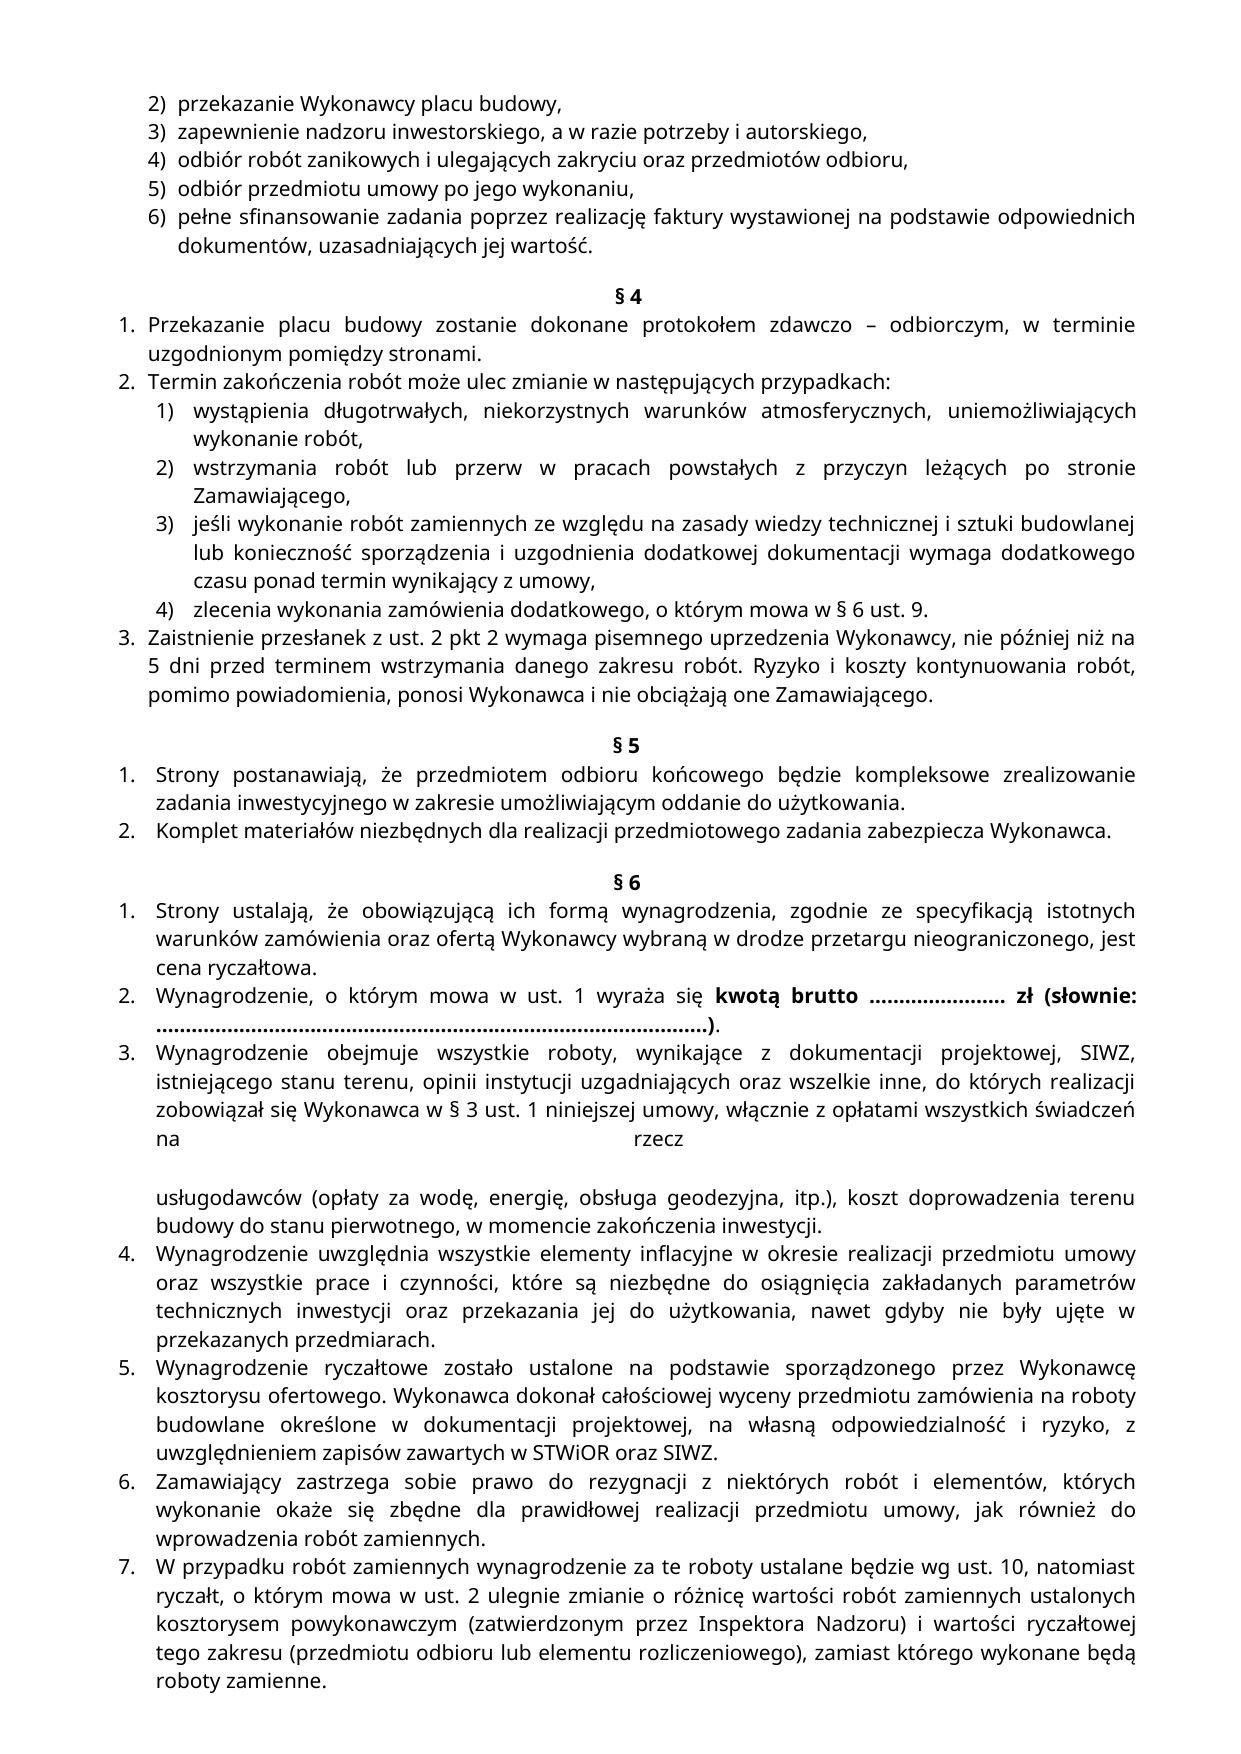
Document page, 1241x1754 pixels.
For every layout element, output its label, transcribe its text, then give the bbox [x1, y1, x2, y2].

list Komplet materiałów niezbędnych dla realizacji przedmiotowego zadania zabezpiecza Wykonawca. [118, 817, 1137, 845]
list zapewnienie nadzoru inwestorskiego, a w razie potrzeby i autorskiego, [148, 117, 1137, 146]
list odbiór robót zanikowych i ulegających zakryciu oraz przedmiotów odbioru, [148, 146, 1137, 174]
text § 6 [117, 868, 1137, 896]
list Strony postanawiają, że przedmiotem odbioru końcowego będzie kompleksowe zrealizowanie zadania inwestycyjnego w zakresie umożliwiającym oddanie do użytkowania. [118, 760, 1137, 817]
list Zaistnienie przesłanek z ust. 2 pkt 2 wymaga pisemnego uprzedzenia Wykonawcy, nie później niż na 5 dni przed terminem wstrzymania danego zakresu robót. Ryzyko i koszty kontynuowania robót, pomimo powiadomienia, ponosi Wykonawca i nie obciążają one Zamawiającego. [118, 623, 1137, 708]
list jeśli wykonanie robót zamiennych ze względu na zasady wiedzy technicznej i sztuki budowlanej lub konieczność sporządzenia i uzgodnienia dodatkowej dokumentacji wymaga dodatkowego czasu ponad termin wynikający z umowy, [156, 509, 1137, 595]
list odbiór przedmiotu umowy po jego wykonaniu, [148, 174, 1137, 202]
list Wynagrodzenie uwzględnia wszystkie elementy inflacyjne w okresie realizacji przedmiotu umowy oraz wszystkie prace i czynności, które są niezbędne do osiągnięcia zakładanych parametrów technicznych inwestycji oraz przekazania jej do użytkowania, nawet gdyby nie były ujęte w przekazanych przedmiarach. [118, 1239, 1137, 1353]
list Wynagrodzenie obejmuje wszystkie roboty, wynikające z dokumentacji projektowej, SIWZ, istniejącego stanu terenu, opinii instytucji uzgadniających oraz wszelkie inne, do których realizacji zobowiązał się Wykonawca w § 3 ust. 1 niniejszej umowy, włącznie z opłatami wszystkich świadczeń na rzecz [118, 1038, 1137, 1183]
list pełne sfinansowanie zadania poprzez realizację faktury wystawionej na podstawie odpowiednich dokumentów, uzasadniających jej wartość. [148, 202, 1137, 259]
list wstrzymania robót lub przerw w pracach powstałych z przyczyn leżących po stronie Zamawiającego, [156, 453, 1137, 509]
text § 5 [115, 731, 1137, 760]
list Wynagrodzenie, o którym mowa w ust. 1 wyraża się kwotą brutto ………………….. zł (słownie: …………………………………………………………………………………). [118, 981, 1137, 1038]
list W przypadku robót zamiennych wynagrodzenie za te roboty ustalane będzie wg ust. 10, natomiast ryczałt, o którym mowa w ust. 2 ulegnie zmianie o różnicę wartości robót zamiennych ustalonych kosztorysem powykonawczym (zatwierdzonym przez Inspektora Nadzoru) i wartości ryczałtowej tego zakresu (przedmiotu odbioru lub elementu rozliczeniowego), zamiast którego wykonane będą roboty zamienne. [118, 1552, 1137, 1694]
list Przekazanie placu budowy zostanie dokonane protokołem zdawczo – odbiorczym, w terminie uzgodnionym pomiędzy stronami. [118, 310, 1137, 367]
text usługodawców (opłaty za wodę, energię, obsługa geodezyjna, itp.), koszt doprowadzenia terenu budowy do stanu pierwotnego, w momencie zakończenia inwestycji. [156, 1183, 1137, 1239]
list Strony ustalają, że obowiązującą ich formą wynagrodzenia, zgodnie ze specyfikacją istotnych warunków zamówienia oraz ofertą Wykonawcy wybraną w drodze przetargu nieograniczonego, jest cena ryczałtowa. [118, 896, 1137, 981]
list zlecenia wykonania zamówienia dodatkowego, o którym mowa w § 6 ust. 9. [156, 595, 1137, 623]
list Termin zakończenia robót może ulec zmianie w następujących przypadkach: [118, 367, 1137, 396]
list wystąpienia długotrwałych, niekorzystnych warunków atmosferycznych, uniemożliwiających wykonanie robót, [156, 396, 1137, 453]
list przekazanie Wykonawcy placu budowy, [148, 89, 1137, 117]
text § 4 [120, 282, 1137, 310]
list Wynagrodzenie ryczałtowe zostało ustalone na podstawie sporządzonego przez Wykonawcę kosztorysu ofertowego. Wykonawca dokonał całościowej wyceny przedmiotu zamówienia na roboty budowlane określone w dokumentacji projektowej, na własną odpowiedzialność i ryzyko, z uwzględnieniem zapisów zawartych w STWiOR oraz SIWZ. [118, 1353, 1137, 1467]
list Zamawiający zastrzega sobie prawo do rezygnacji z niektórych robót i elementów, których wykonanie okaże się zbędne dla prawidłowej realizacji przedmiotu umowy, jak również do wprowadzenia robót zamiennych. [118, 1467, 1137, 1552]
